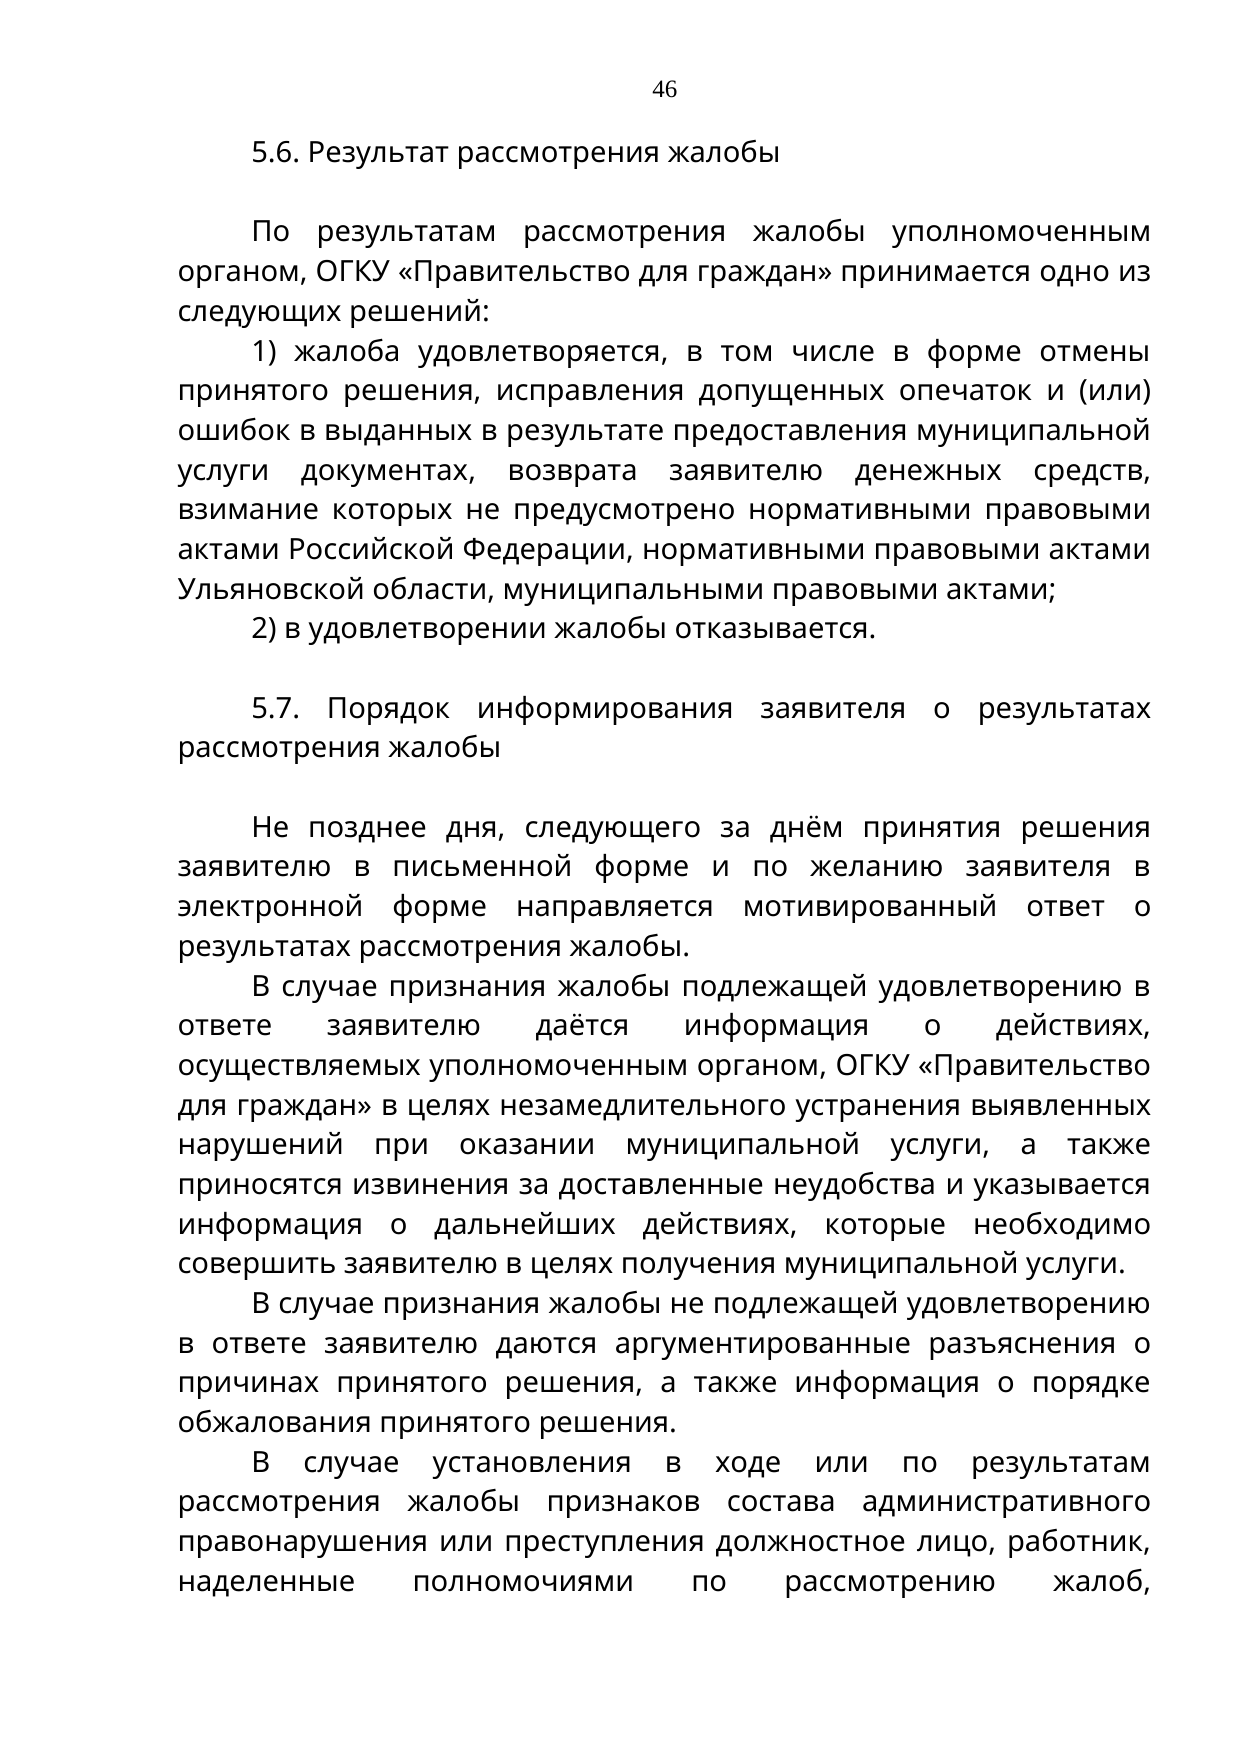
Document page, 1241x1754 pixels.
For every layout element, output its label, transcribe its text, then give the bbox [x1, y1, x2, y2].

text 1) жалоба удовлетворяется, в том числе в форме отмены принятого решения, исправления допущенных опечаток и (или) ошибок в выданных в результате предоставления муниципальной услуги документах, возврата заявителю денежных средств, взимание которых не предусмотрено нормативными правовыми актами Российской Федерации, нормативными правовыми актами Ульяновской области, муниципальными правовыми актами; [177, 330, 1152, 608]
text 5.6. Результат рассмотрения жалобы [177, 131, 1152, 171]
text Не позднее дня, следующего за днём принятия решения заявителю в письменной форме и по желанию заявителя в электронной форме направляется мотивированный ответ о результатах рассмотрения жалобы. [177, 806, 1152, 965]
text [177, 1441, 1152, 1600]
text 2) в удовлетворении жалобы отказывается. [177, 608, 1152, 647]
text По результатам рассмотрения жалобы уполномоченным органом, ОГКУ «Правительство для граждан» принимается одно из следующих решений: [177, 211, 1152, 330]
text В случае признания жалобы подлежащей удовлетворению в ответе заявителю даётся информация о действиях, осуществляемых уполномоченным органом, ОГКУ «Правительство для граждан» в целях незамедлительного устранения выявленных нарушений при оказании муниципальной услуги, а также приносятся извинения за доставленные неудобства и указывается информация о дальнейших действиях, которые необходимо совершить заявителю в целях получения муниципальной услуги. [177, 965, 1152, 1282]
text 5.7. Порядок информирования заявителя о результатах рассмотрения жалобы [177, 687, 1152, 766]
text В случае признания жалобы не подлежащей удовлетворению в ответе заявителю даются аргументированные разъяснения о причинах принятого решения, а также информация о порядке обжалования принятого решения. [177, 1282, 1152, 1441]
